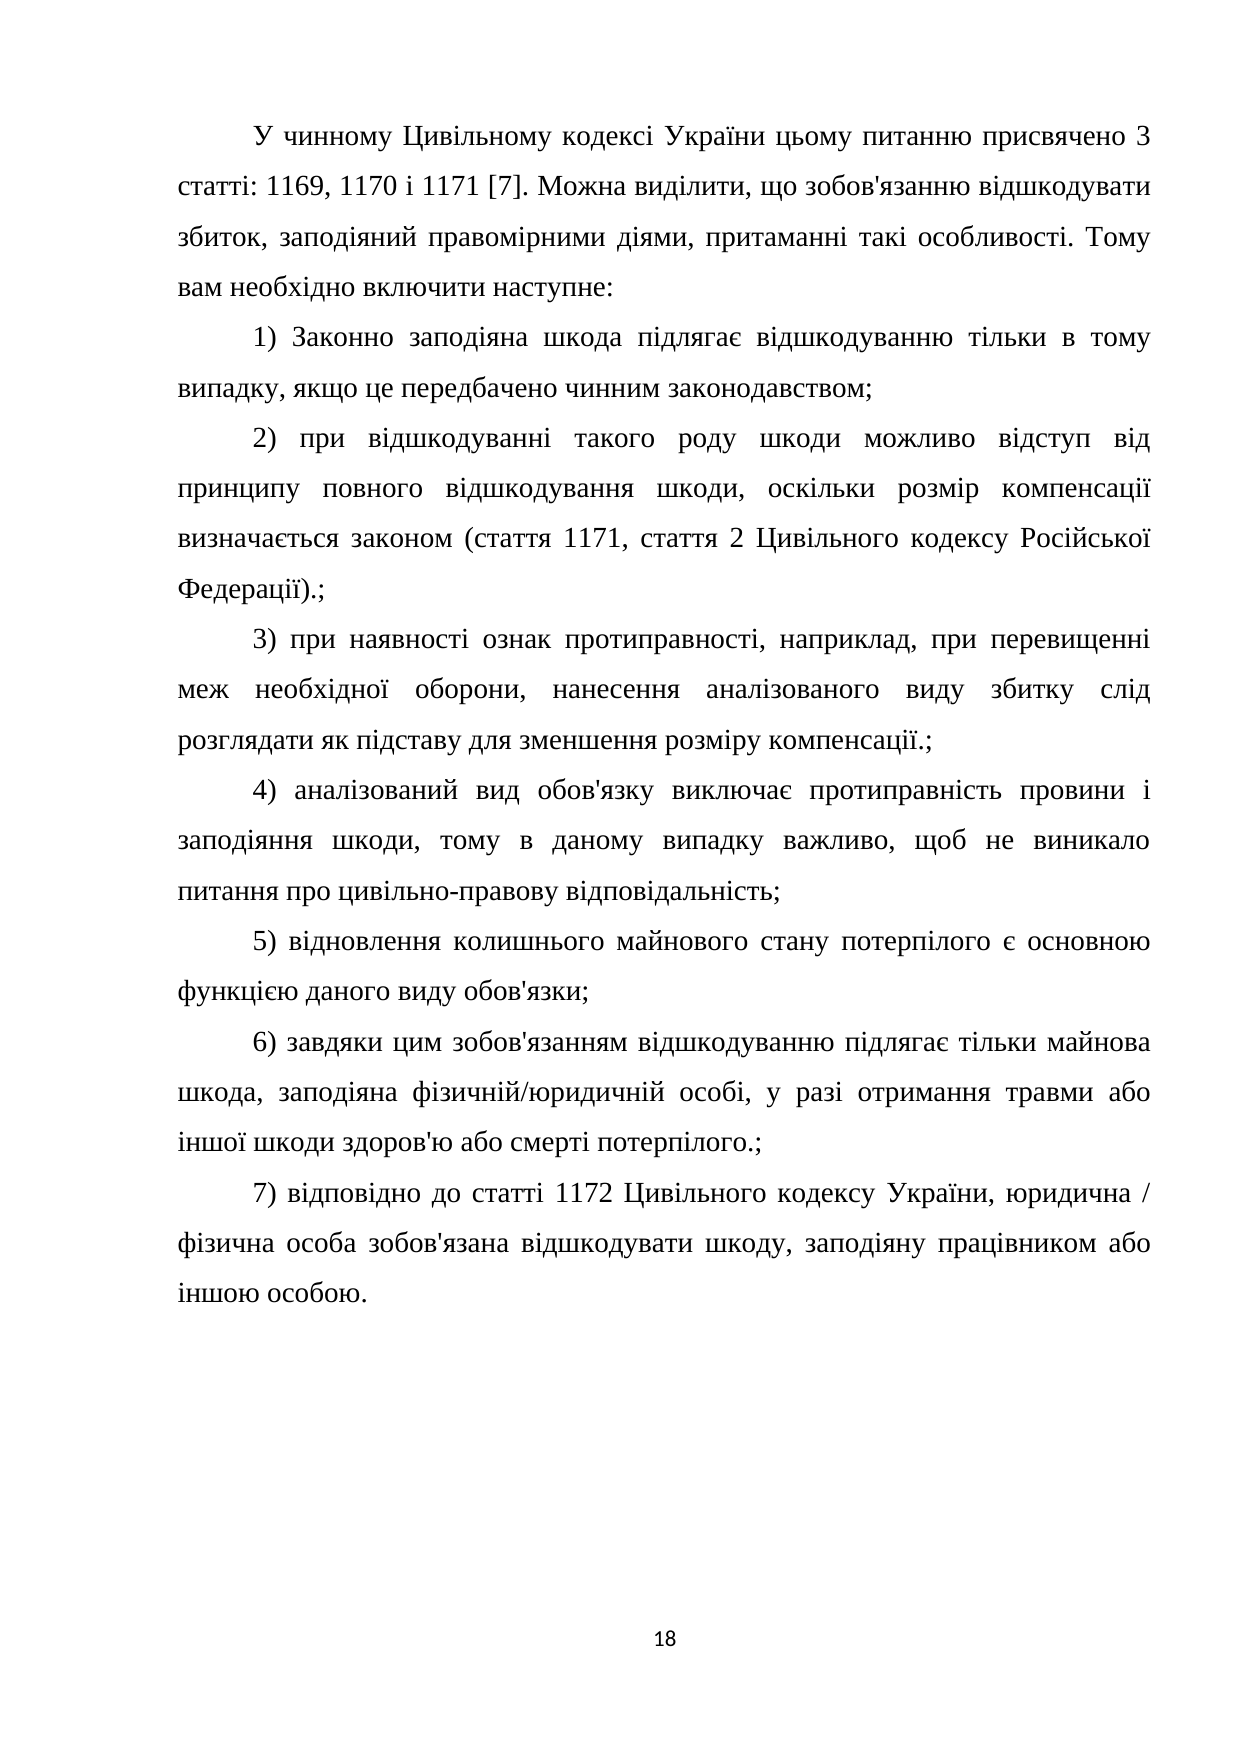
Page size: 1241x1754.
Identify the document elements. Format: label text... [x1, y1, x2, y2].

text У чинному Цивільному кодексі України цьому питанню присвячено 3 статті: 1169, 1170 і 1171 [7]. Можна виділити, що зобов'язанню відшкодувати збиток, заподіяний правомірними діями, притаманні такі особливості. Тому вам необхідно включити наступне: [177, 118, 1152, 303]
text 4) аналізований вид обов'язку виключає протиправність провини і заподіяння шкоди, тому в даному випадку важливо, щоб не виникало питання про цивільно-правову відповідальність; [177, 772, 1152, 906]
text 6) завдяки цим зобов'язанням відшкодуванню підлягає тільки майнова шкода, заподіяна фізичній/юридичній особі, у разі отримання травми або іншої шкоди здоров'ю або смерті потерпілого.; [177, 1024, 1152, 1158]
text 5) відновлення колишнього майнового стану потерпілого є основною функцією даного виду обов'язки; [177, 923, 1152, 1007]
text 3) при наявності ознак протиправності, наприклад, при перевищенні меж необхідної оборони, нанесення аналізованого виду збитку слід розглядати як підставу для зменшення розміру компенсації.; [177, 621, 1152, 755]
text 7) відповідно до статті 1172 Цивільного кодексу України, юридична / фізична особа зобов'язана відшкодувати шкоду, заподіяну працівником або іншою особою. [177, 1175, 1152, 1309]
text 2) при відшкодуванні такого роду шкоди можливо відступ від принципу повного відшкодування шкоди, оскільки розмір компенсації визначається законом (стаття 1171, стаття 2 Цивільного кодексу Російської Федерації).; [177, 420, 1152, 604]
text 1) Законно заподіяна шкода підлягає відшкодуванню тільки в тому випадку, якщо це передбачено чинним законодавством; [177, 319, 1152, 403]
